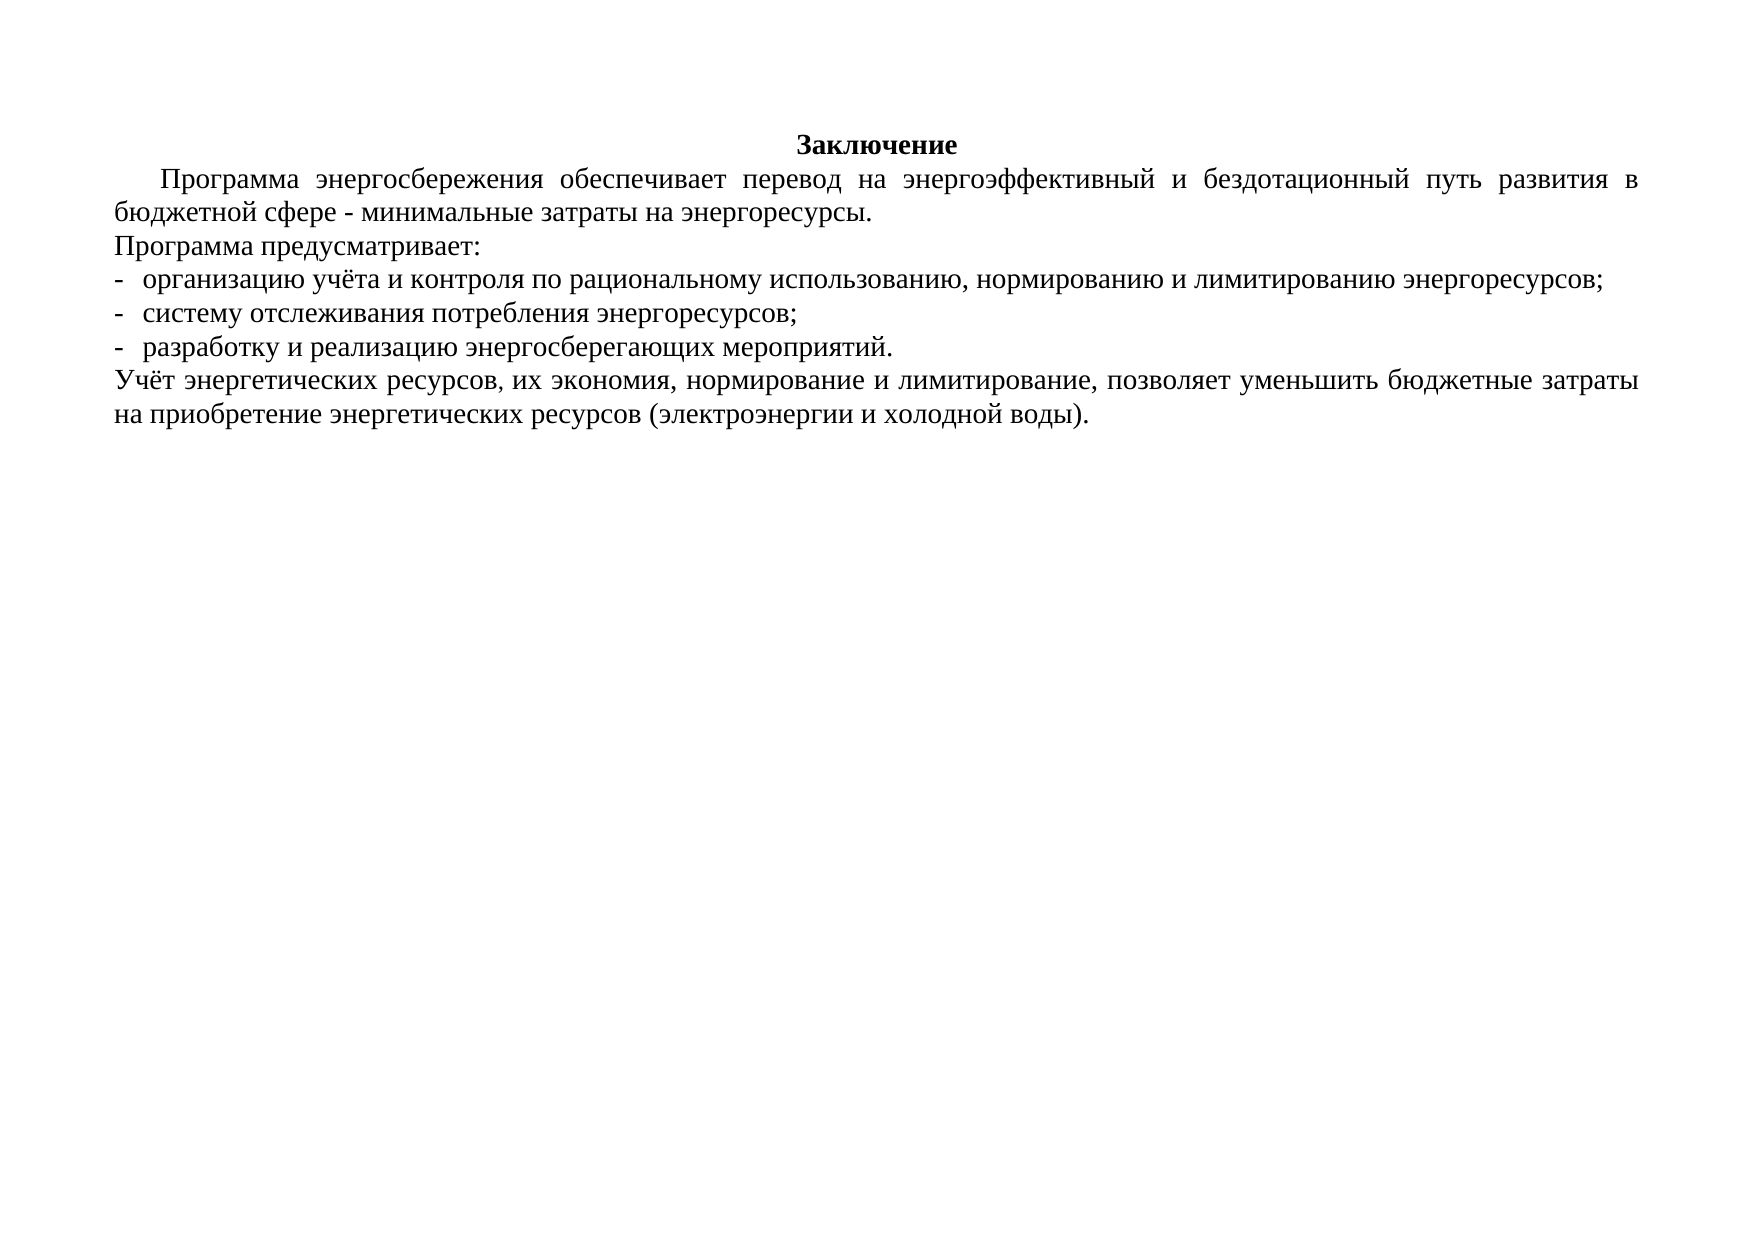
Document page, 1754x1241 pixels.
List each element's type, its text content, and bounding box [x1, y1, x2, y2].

text Программа предусматривает: [114, 228, 1640, 262]
list организацию учёта и контроля по рациональному использованию, нормированию и лимитированию энергоресурсов; [114, 262, 1640, 295]
text Заключение [114, 127, 1640, 161]
text Программа энергосбережения обеспечивает перевод на энергоэффективный и бездотационный путь развития в бюджетной сфере - минимальные затраты на энергоресурсы. [114, 161, 1640, 228]
text Учёт энергетических ресурсов, их экономия, нормирование и лимитирование, позволяет уменьшить бюджетные затраты на приобретение энергетических ресурсов (электроэнергии и холодной воды). [114, 362, 1640, 429]
list систему отслеживания потребления энергоресурсов; [114, 295, 1640, 329]
list разработку и реализацию энергосберегающих мероприятий. [114, 329, 1640, 362]
